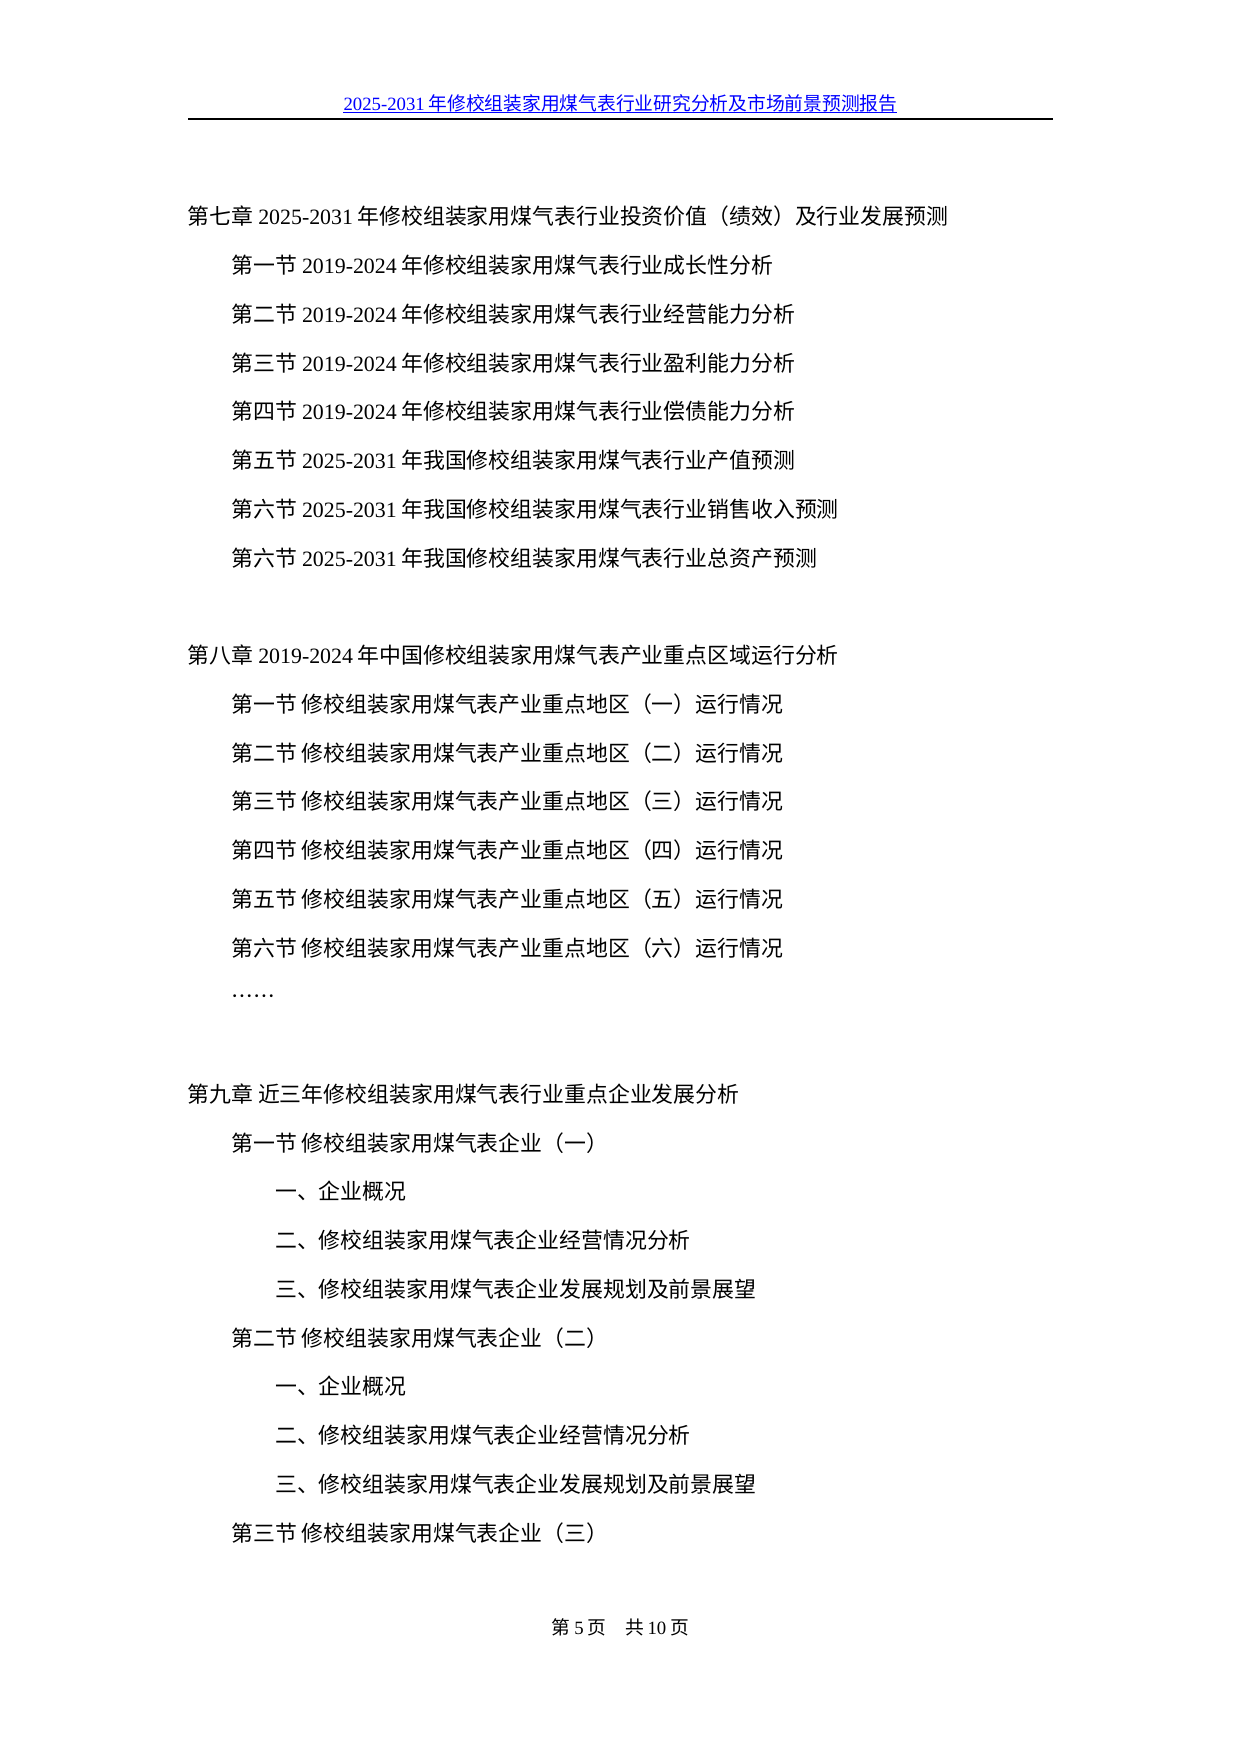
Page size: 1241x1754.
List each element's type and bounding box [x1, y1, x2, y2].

text [187, 150, 1053, 1548]
